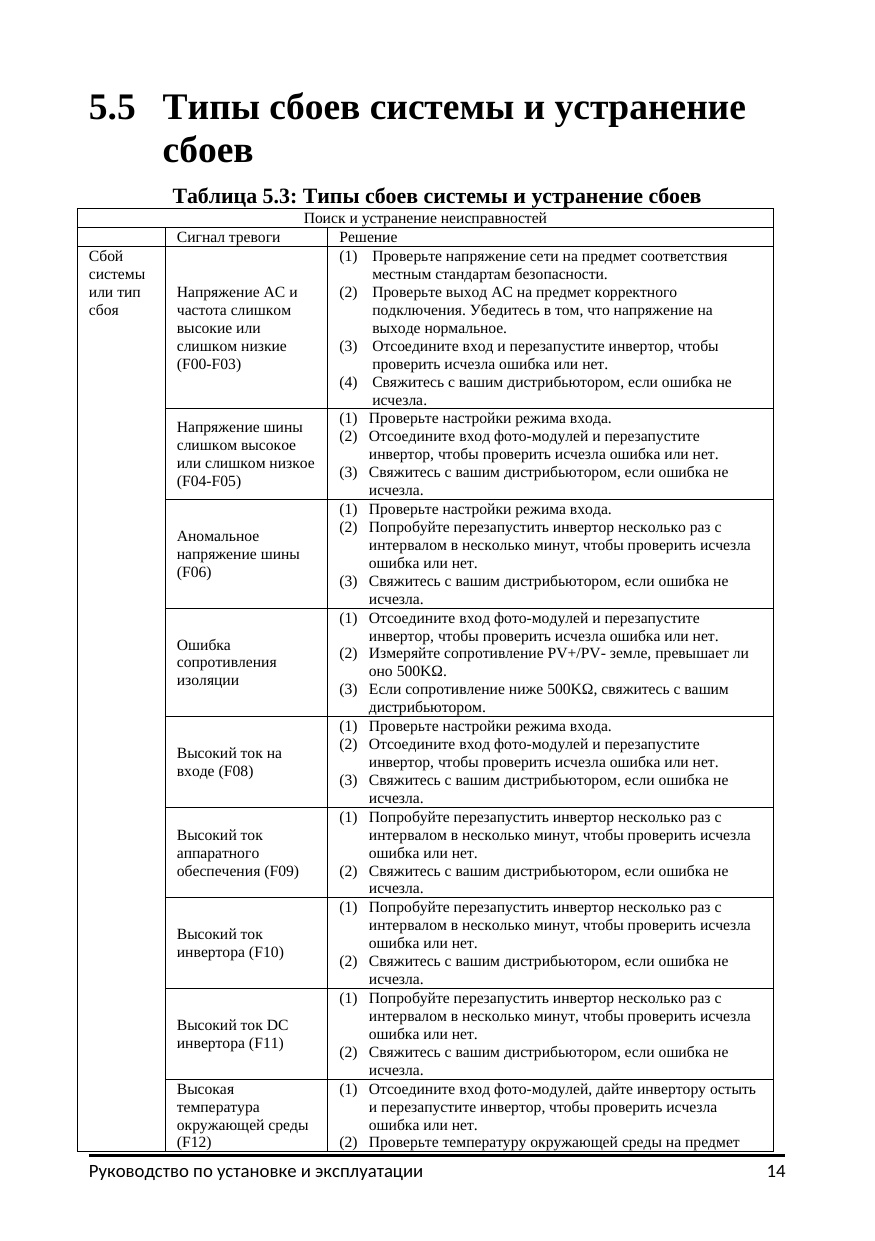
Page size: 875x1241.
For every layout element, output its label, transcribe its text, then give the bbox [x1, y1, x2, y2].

table_cell Проверьте настройки режима входа. Отсоедините вход фото-модулей и перезапустите инвертор, чтобы проверить исчезла ошибка или нет. Свяжитесь с вашим дистрибьютором, если ошибка не исчезла. [328, 409, 773, 499]
subtitle 5.5 Типы сбоев системы и устранение сбоев [89, 84, 785, 170]
table_cell Сбой системы или тип сбоя [78, 247, 165, 1151]
table_cell Решение [328, 228, 773, 246]
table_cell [166, 1080, 327, 1151]
table_cell Высокий ток на входе (F08) [166, 717, 327, 807]
table_cell Высокий ток DC инвертора (F11) [166, 989, 327, 1078]
table_cell Аномальное напряжение шины (F06) [166, 500, 327, 607]
table_cell Попробуйте перезапустить инвертор несколько раз с интервалом в несколько минут, чтобы проверить исчезла ошибка или нет. Свяжитесь с вашим дистрибьютором, если ошибка не исчезла. [328, 989, 773, 1078]
table_cell Ошибка сопротивления изоляции [166, 609, 327, 716]
table_cell Напряжение шины слишком высокое или слишком низкое (F04-F05) [166, 409, 327, 499]
table_cell Сигнал тревоги [166, 228, 327, 246]
table_cell Отсоедините вход фото-модулей и перезапустите инвертор, чтобы проверить исчезла ошибка или нет. Измеряйте сопротивление PV+/PV- земле, превышает ли оно 500KΩ. Если сопротивление ниже 500KΩ, свяжитесь с вашим дистрибьютором. [328, 609, 773, 716]
table_cell Попробуйте перезапустить инвертор несколько раз с интервалом в несколько минут, чтобы проверить исчезла ошибка или нет. Свяжитесь с вашим дистрибьютором, если ошибка не исчезла. [328, 898, 773, 988]
table_cell Высокий ток инвертора (F10) [166, 898, 327, 988]
table_cell Напряжение АС и частота слишком высокие или слишком низкие (F00-F03) [166, 247, 327, 408]
table_cell Проверьте настройки режима входа. Отсоедините вход фото-модулей и перезапустите инвертор, чтобы проверить исчезла ошибка или нет. Свяжитесь с вашим дистрибьютором, если ошибка не исчезла. [328, 717, 773, 807]
table_cell Проверьте настройки режима входа. Попробуйте перезапустить инвертор несколько раз с интервалом в несколько минут, чтобы проверить исчезла ошибка или нет. Свяжитесь с вашим дистрибьютором, если ошибка не исчезла. [328, 500, 773, 607]
table_cell [78, 228, 165, 246]
table_cell Высокий ток аппаратного обеспечения (F09) [166, 808, 327, 897]
text Таблица 5.3: Типы сбоев системы и устранение сбоев [89, 183, 785, 208]
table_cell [328, 1080, 773, 1151]
table_header Поиск и устранение неисправностей [78, 209, 773, 227]
table_cell Попробуйте перезапустить инвертор несколько раз с интервалом в несколько минут, чтобы проверить исчезла ошибка или нет. Свяжитесь с вашим дистрибьютором, если ошибка не исчезла. [328, 808, 773, 897]
table_cell Проверьте напряжение сети на предмет соответствия местным стандартам безопасности. Проверьте выход АС на предмет корректного подключения. Убедитесь в том, что напряжение на выходе нормальное. Отсоедините вход и перезапустите инвертор, чтобы проверить исчезла ошибка или нет. Свяжитесь с вашим дистрибьютором, если ошибка не исчезла. [328, 247, 773, 408]
